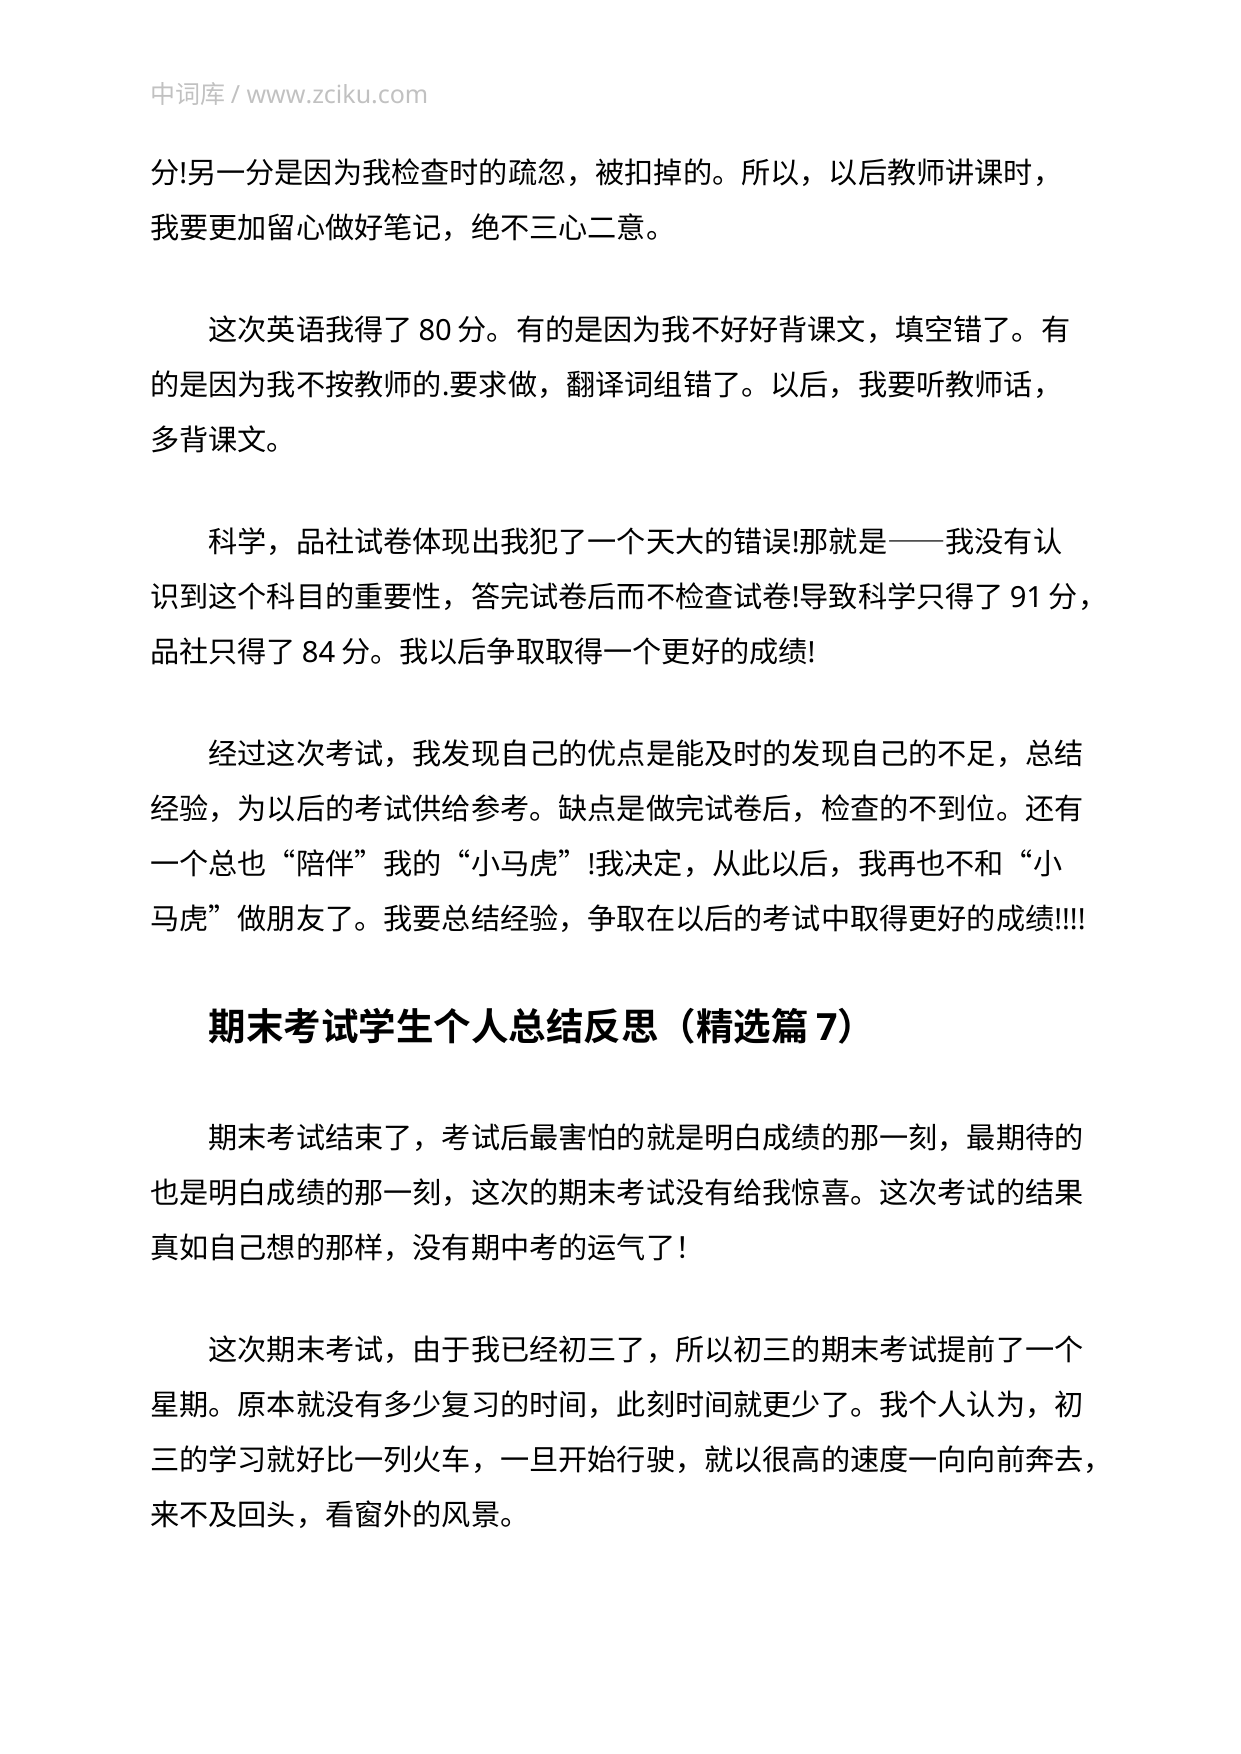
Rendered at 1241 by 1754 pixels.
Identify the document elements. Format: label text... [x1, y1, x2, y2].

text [150, 150, 1090, 247]
text 期末考试学生个人总结反思（精选篇7） [150, 997, 1090, 1052]
text 这次期末考试，由于我已经初三了，所以初三的期末考试提前了一个星期。原本就没有多少复习的时间，此刻时间就更少了。我个人认为，初三的学习就好比一列火车，一旦开始行驶，就以很高的速度一向向前奔去，来不及回头，看窗外的风景。 [150, 1326, 1090, 1533]
text 这次英语我得了80分。有的是因为我不好好背课文，填空错了。有的是因为我不按教师的.要求做，翻译词组错了。以后，我要听教师话，多背课文。 [150, 307, 1090, 459]
text 科学，品社试卷体现出我犯了一个天大的错误!那就是——我没有认识到这个科目的重要性，答完试卷后而不检查试卷!导致科学只得了91分，品社只得了84分。我以后争取取得一个更好的成绩! [150, 518, 1090, 671]
text 经过这次考试，我发现自己的优点是能及时的发现自己的不足，总结经验，为以后的考试供给参考。缺点是做完试卷后，检查的不到位。还有一个总也“陪伴”我的“小马虎”!我决定，从此以后，我再也不和“小马虎”做朋友了。我要总结经验，争取在以后的考试中取得更好的成绩!!!! [150, 731, 1090, 938]
text 期末考试结束了，考试后最害怕的就是明白成绩的那一刻，最期待的也是明白成绩的那一刻，这次的期末考试没有给我惊喜。这次考试的结果真如自己想的那样，没有期中考的运气了！ [150, 1115, 1090, 1267]
